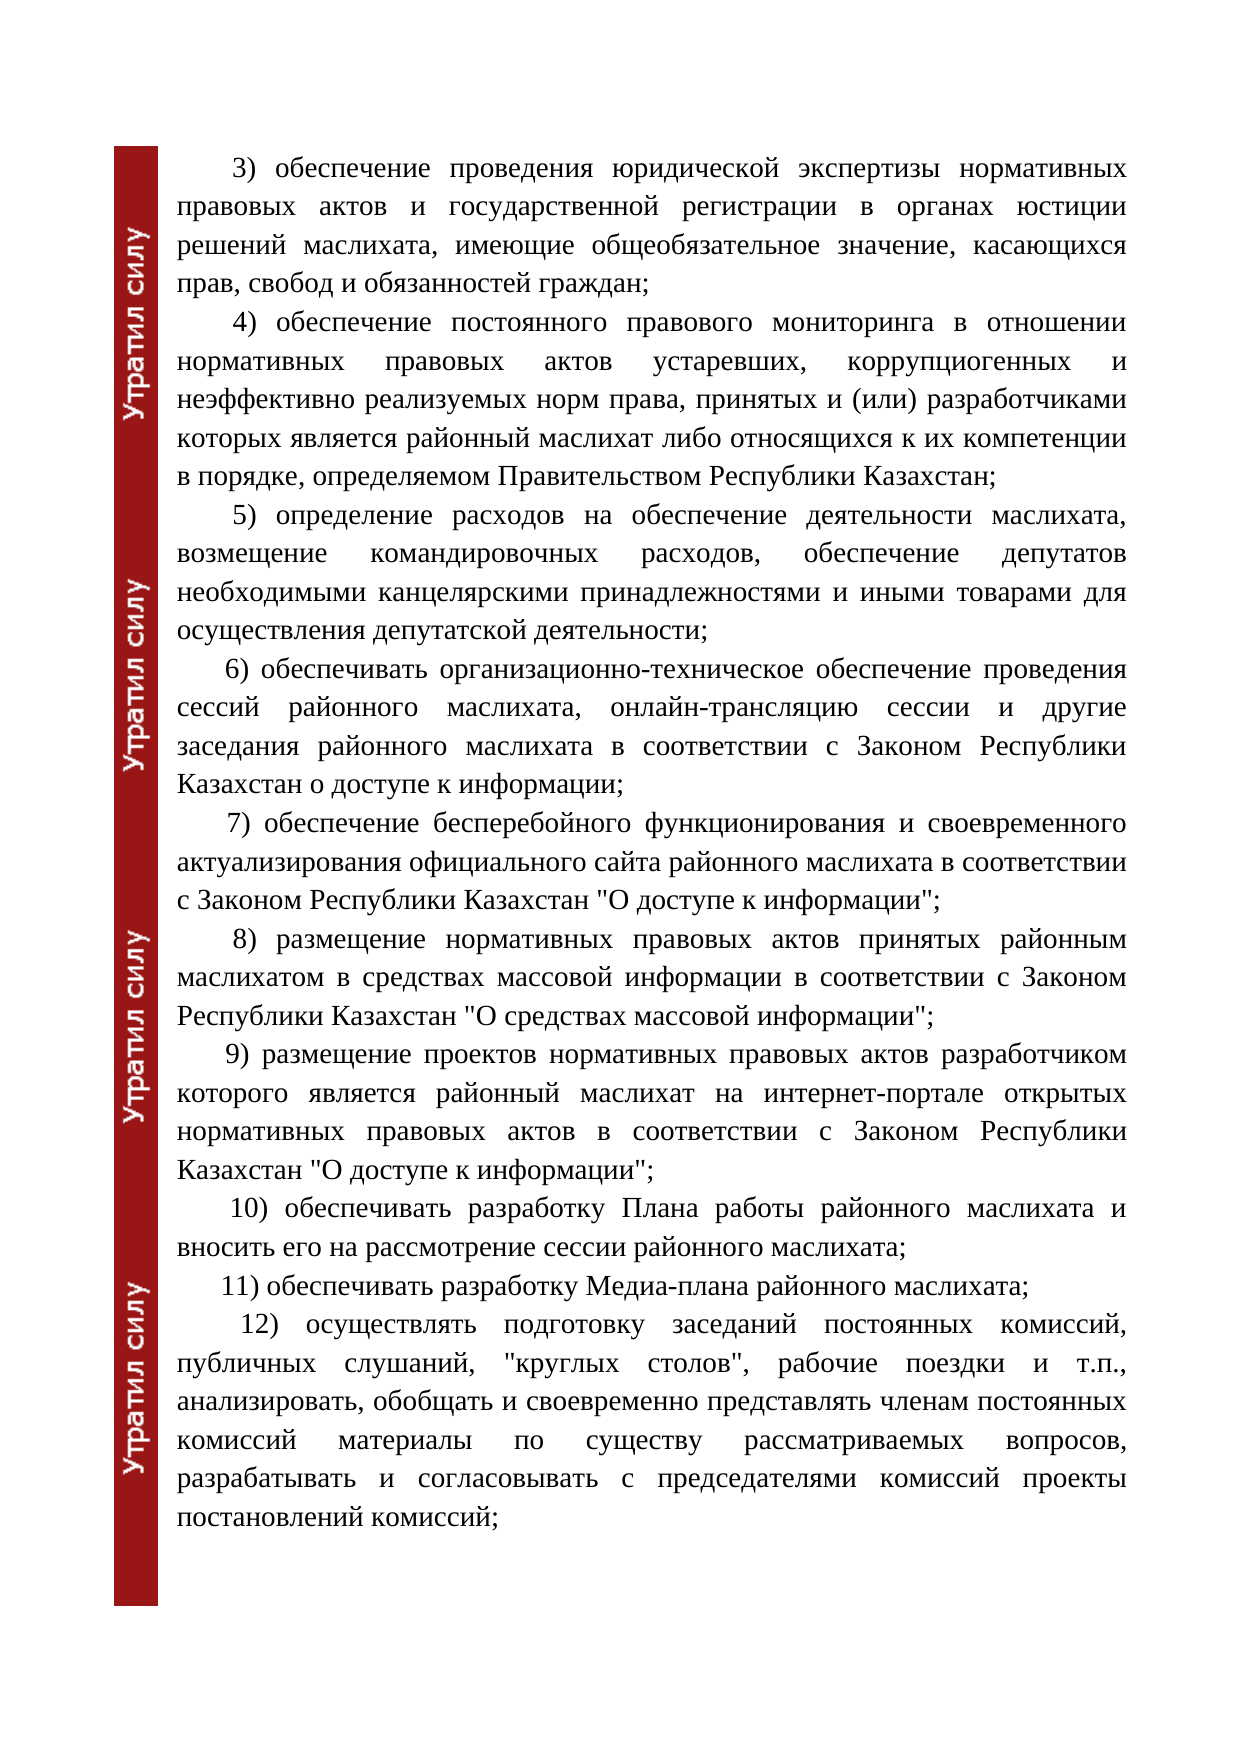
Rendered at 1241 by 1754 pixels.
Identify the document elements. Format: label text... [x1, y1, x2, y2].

picture [114, 1532, 158, 1606]
picture [114, 299, 158, 304]
text 9) размещение проектов нормативных правовых актов разработчиком которого является районный маслихат на интернет-портале открытых нормативных правовых актов в соответствии с Законом Республики Казахстан "О доступе к информации"; [112, 1036, 1128, 1186]
picture [114, 146, 158, 150]
picture [114, 1301, 158, 1306]
picture [114, 1031, 158, 1036]
picture [114, 1263, 158, 1268]
picture [114, 492, 158, 497]
picture [114, 916, 158, 921]
picture [114, 646, 158, 651]
text 3) обеспечение проведения юридической экспертизы нормативных правовых актов и государственной регистрации в органах юстиции решений маслихата, имеющие общеобязательное значение, касающихся прав, свобод и обязанностей граждан; [112, 150, 1128, 299]
picture [114, 800, 158, 805]
picture [114, 1186, 158, 1191]
text 8) размещение нормативных правовых актов принятых районным маслихатом в средствах массовой информации в соответствии с Законом Республики Казахстан "О средствах массовой информации"; [112, 921, 1128, 1031]
text 11) обеспечивать разработку Медиа-плана районного маслихата; [112, 1268, 1128, 1301]
text 10) обеспечивать разработку Плана работы районного маслихата и вносить его на рассмотрение сессии районного маслихата; [112, 1191, 1128, 1263]
text 6) обеспечивать организационно-техническое обеспечение проведения сессий районного маслихата, онлайн-трансляцию сессии и другие заседания районного маслихата в соответствии с Законом Республики Казахстан о доступе к информации; [112, 651, 1128, 800]
text 5) определение расходов на обеспечение деятельности маслихата, возмещение командировочных расходов, обеспечение депутатов необходимыми канцелярскими принадлежностями и иными товарами для осуществления депутатской деятельности; [112, 497, 1128, 646]
text 4) обеспечение постоянного правового мониторинга в отношении нормативных правовых актов устаревших, коррупциогенных и неэффективно реализуемых норм права, принятых и (или) разработчиками которых является районный маслихат либо относящихся к их компетенции в порядке, определяемом Правительством Республики Казахстан; [112, 304, 1128, 492]
text 7) обеспечение бесперебойного функционирования и своевременного актуализирования официального сайта районного маслихата в соответствии с Законом Республики Казахстан "О доступе к информации"; [112, 805, 1128, 916]
text 12) осуществлять подготовку заседаний постоянных комиссий, публичных слушаний, "круглых столов", рабочие поездки и т.п., анализировать, обобщать и своевременно представлять членам постоянных комиссий материалы по существу рассматриваемых вопросов, разрабатывать и согласовывать с председателями комиссий проекты постановлений комиссий; [112, 1306, 1128, 1532]
